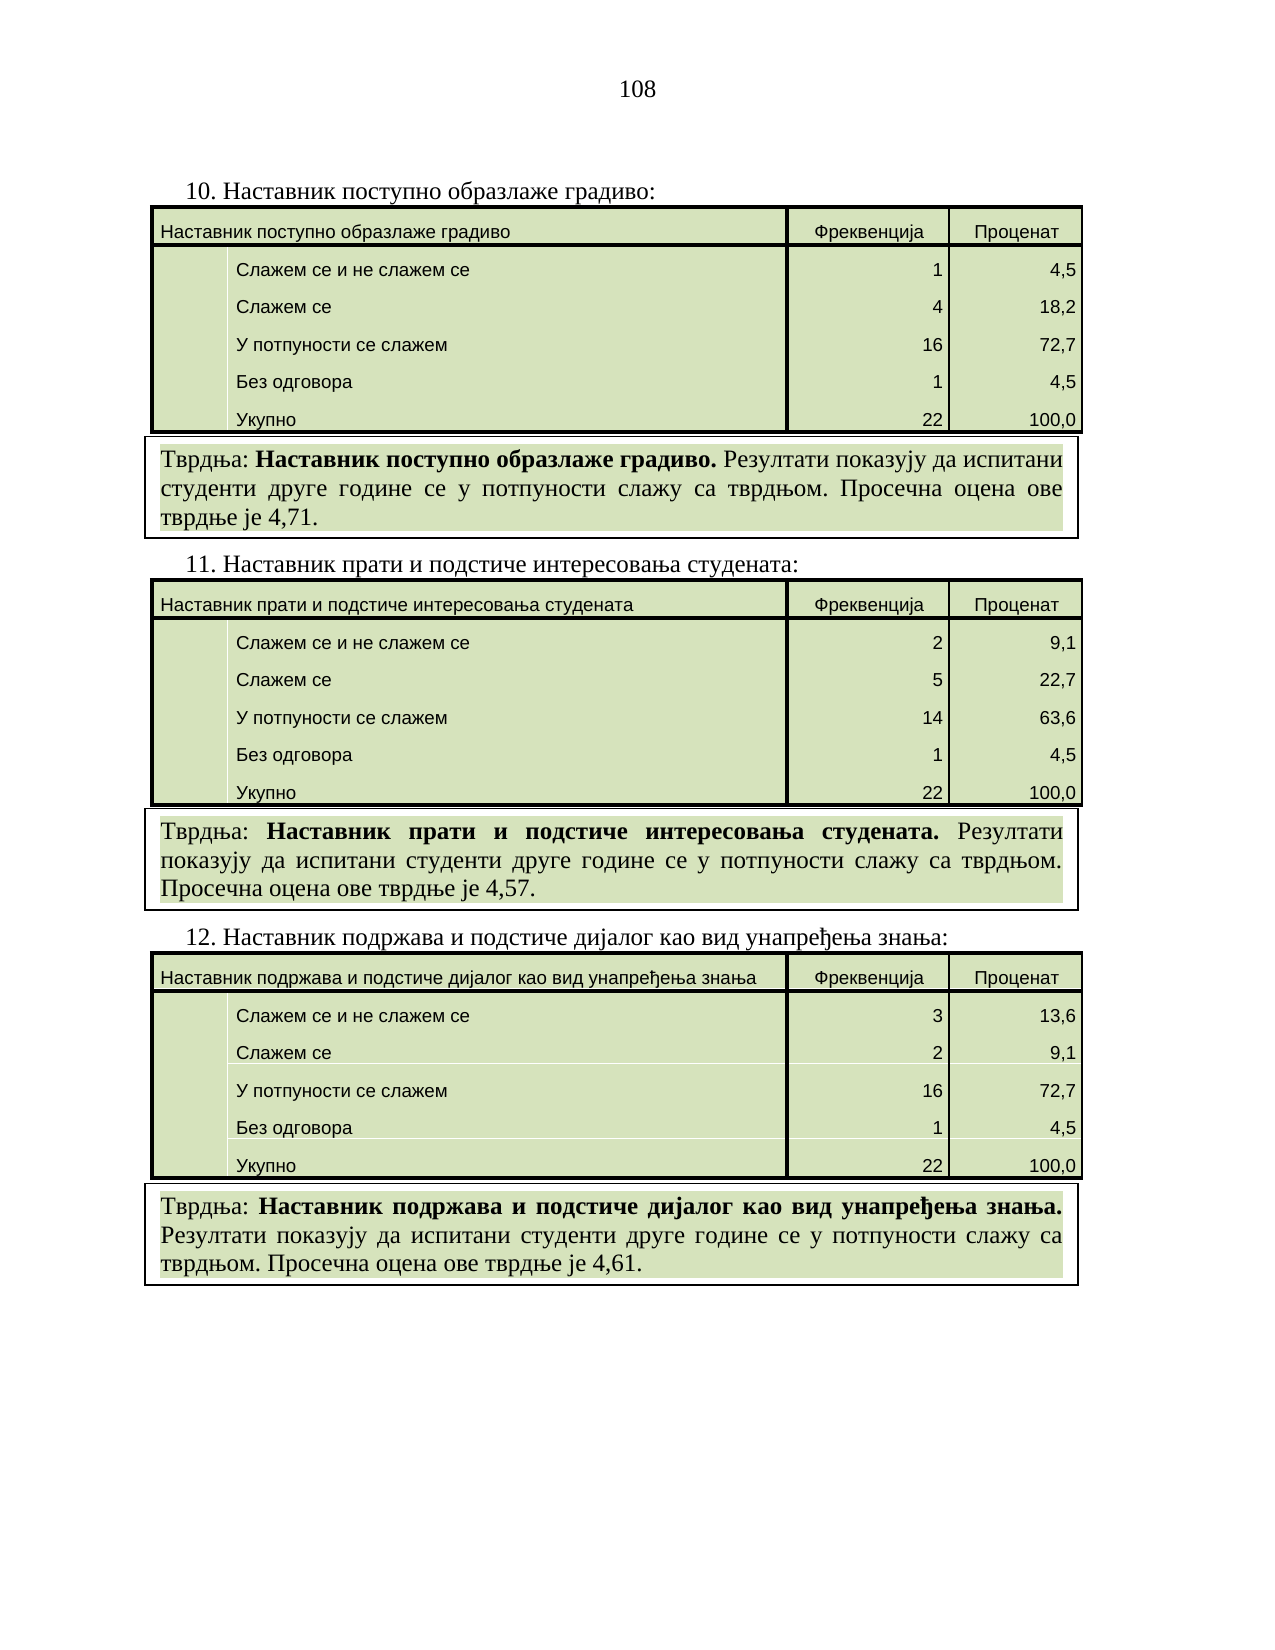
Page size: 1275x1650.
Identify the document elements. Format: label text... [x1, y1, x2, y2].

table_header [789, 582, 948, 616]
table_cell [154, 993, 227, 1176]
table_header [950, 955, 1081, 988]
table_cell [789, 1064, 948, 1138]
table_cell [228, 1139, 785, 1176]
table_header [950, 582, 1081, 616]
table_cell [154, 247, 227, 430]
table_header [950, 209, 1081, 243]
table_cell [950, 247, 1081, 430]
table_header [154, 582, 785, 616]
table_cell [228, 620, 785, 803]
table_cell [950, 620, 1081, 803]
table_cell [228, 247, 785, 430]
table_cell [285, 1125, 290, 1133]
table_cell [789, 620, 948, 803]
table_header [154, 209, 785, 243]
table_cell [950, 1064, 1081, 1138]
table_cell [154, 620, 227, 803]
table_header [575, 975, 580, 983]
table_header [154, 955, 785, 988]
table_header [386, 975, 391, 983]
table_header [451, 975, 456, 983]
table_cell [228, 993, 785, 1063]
list Наставник прати и подстиче интересовања студената: [185, 549, 1127, 578]
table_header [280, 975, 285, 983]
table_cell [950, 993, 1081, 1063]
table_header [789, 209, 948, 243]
list Наставник поступно образлаже градиво: [185, 176, 1127, 205]
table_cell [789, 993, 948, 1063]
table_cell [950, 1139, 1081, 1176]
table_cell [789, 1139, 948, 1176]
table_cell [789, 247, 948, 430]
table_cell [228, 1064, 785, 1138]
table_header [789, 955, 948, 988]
list Наставник подржава и подстиче дијалог као вид унапређења знања: [185, 922, 1127, 951]
